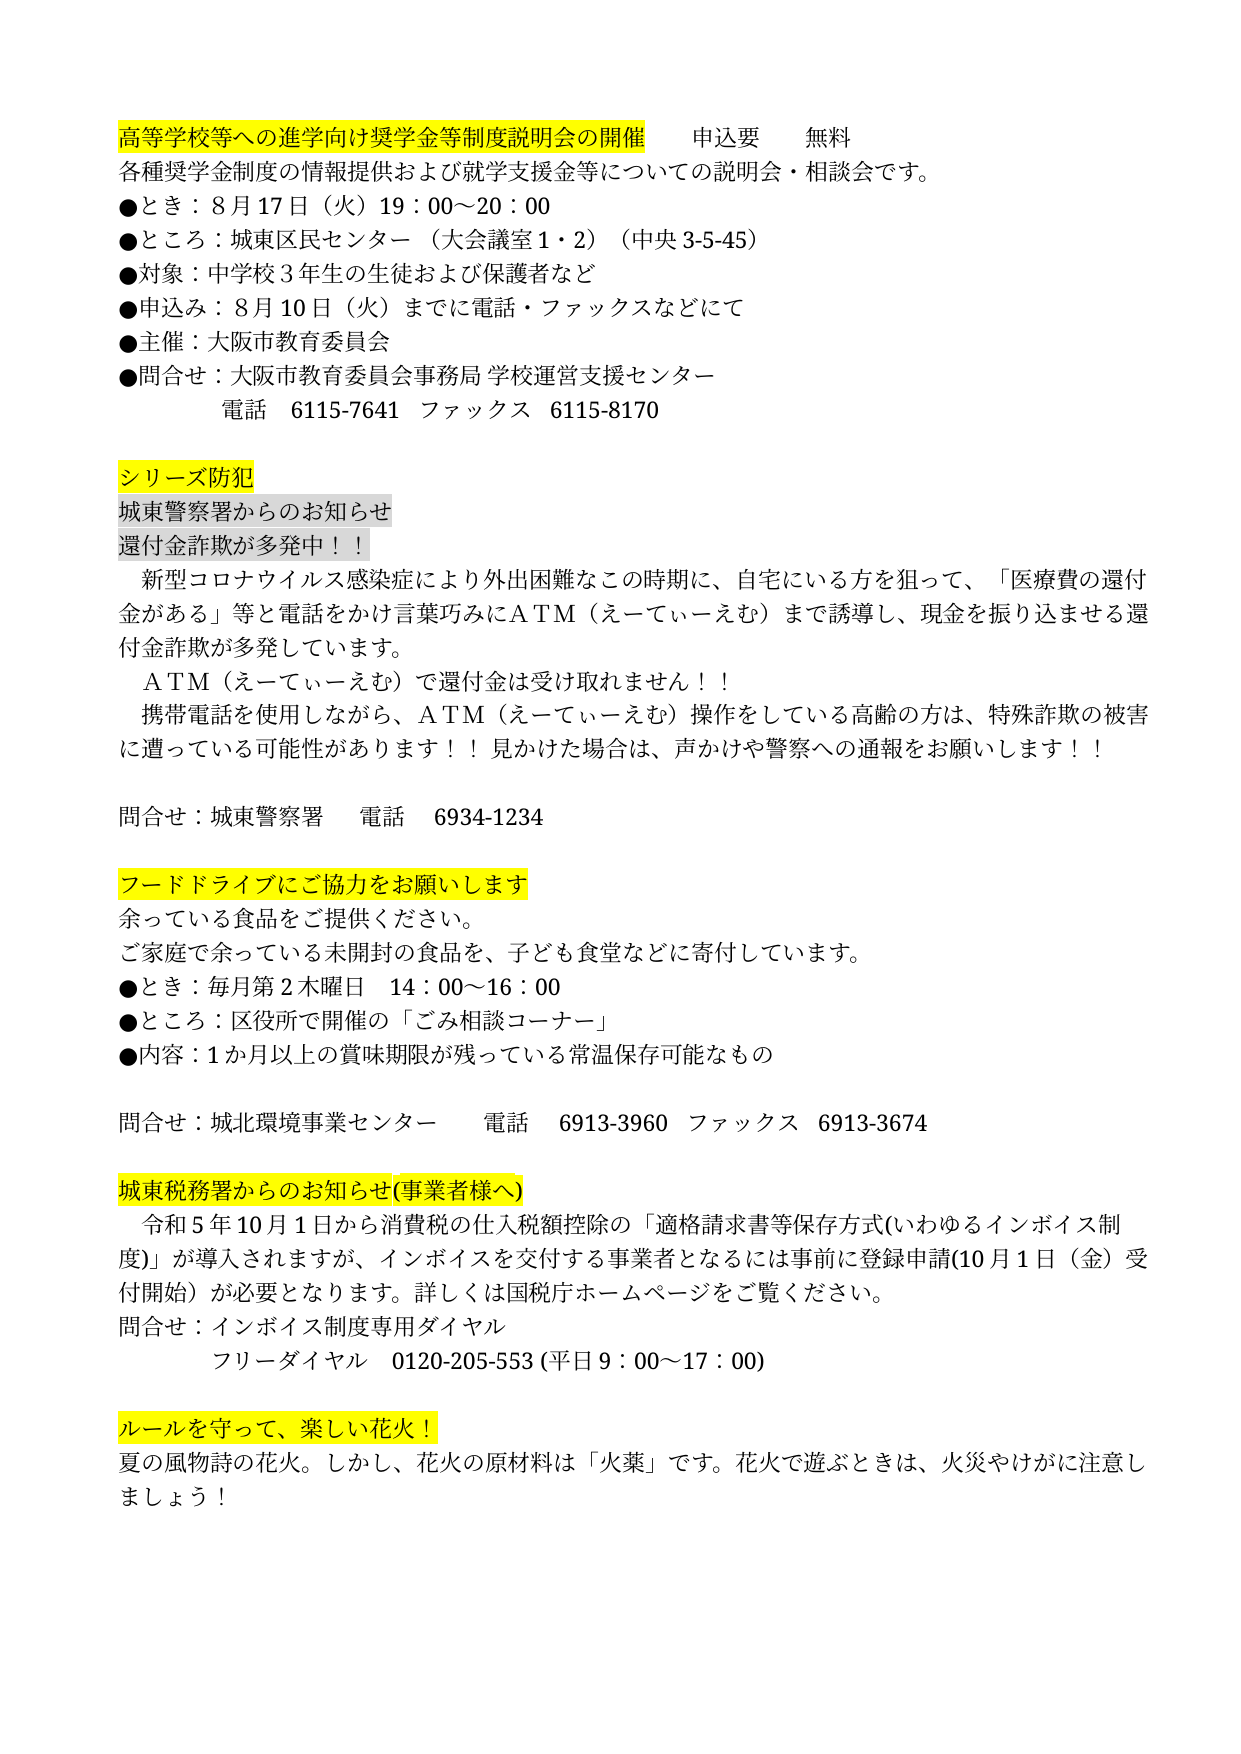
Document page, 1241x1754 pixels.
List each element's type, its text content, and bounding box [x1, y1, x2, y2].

text ●ところ：区役所で開催の「ごみ相談コーナー」 [118, 1003, 1152, 1037]
text フリーダイヤル 0120-205-553 (平日9：00～17：00) [118, 1342, 1152, 1376]
text フードドライブにご協力をお願いします [118, 867, 1152, 901]
text 夏の風物詩の花火。しかし、花火の原材料は「火薬」です。花火で遊ぶときは、火災やけがに注意しましょう！ [118, 1444, 1152, 1512]
text 各種奨学金制度の情報提供および就学支援金等についての説明会・相談会です。 [118, 154, 1152, 188]
text ●申込み：８月10日（火）までに電話・ファックスなどにて [118, 289, 1152, 323]
text ●とき：８月17日（火）19：00～20：00 [118, 188, 1152, 222]
text シリーズ防犯 [118, 459, 1152, 493]
text 余っている食品をご提供ください。 [118, 901, 1152, 935]
text 城東税務署からのお知らせ(事業者様へ) [118, 1172, 1152, 1206]
text ご家庭で余っている未開封の食品を、子ども食堂などに寄付しています。 [118, 935, 1152, 969]
text 問合せ：城東警察署 電話 6934-1234 [118, 799, 1152, 833]
text 還付金詐欺が多発中！！ [118, 527, 1152, 561]
text 携帯電話を使用しながら、ＡＴＭ（えーてぃーえむ）操作をしている高齢の方は、特殊詐欺の被害に遭っている可能性があります！！ 見かけた場合は、声かけや警察への通報をお願いします！！ [118, 697, 1152, 765]
text ●問合せ：大阪市教育委員会事務局 学校運営支援センター [118, 357, 1152, 391]
text 高等学校等への進学向け奨学金等制度説明会の開催 申込要 無料 [118, 120, 1152, 154]
text 新型コロナウイルス感染症により外出困難なこの時期に、自宅にいる方を狙って、「医療費の還付金がある」等と電話をかけ言葉巧みにＡＴＭ（えーてぃーえむ）まで誘導し、現金を振り込ませる還付金詐欺が多発しています。 [118, 561, 1152, 663]
text ●対象：中学校３年生の生徒および保護者など [118, 256, 1152, 289]
text ●内容：1か月以上の賞味期限が残っている常温保存可能なもの [118, 1037, 1152, 1071]
text ●主催：大阪市教育委員会 [118, 323, 1152, 357]
text ●とき：毎月第2木曜日 14：00～16：00 [118, 969, 1152, 1003]
text ●ところ：城東区民センター （大会議室1・2）（中央3-5-45） [118, 222, 1152, 256]
text 令和5年10月1日から消費税の仕入税額控除の「適格請求書等保存方式(いわゆるインボイス制度)」が導入されますが、インボイスを交付する事業者となるには事前に登録申請(10月1日（金）受付開始）が必要となります。詳しくは国税庁ホームページをご覧ください。 [118, 1206, 1152, 1308]
text ＡＴＭ（えーてぃーえむ）で還付金は受け取れません！！ [118, 663, 1152, 697]
text 電話 6115-7641 ファックス 6115-8170 [118, 391, 1152, 425]
text ルールを守って、楽しい花火！ [118, 1410, 1152, 1444]
text 問合せ：城北環境事業センター 電話 6913-3960 ファックス 6913-3674 [118, 1104, 1152, 1138]
text 問合せ：インボイス制度専用ダイヤル [118, 1308, 1152, 1342]
text 城東警察署からのお知らせ [118, 493, 1152, 527]
